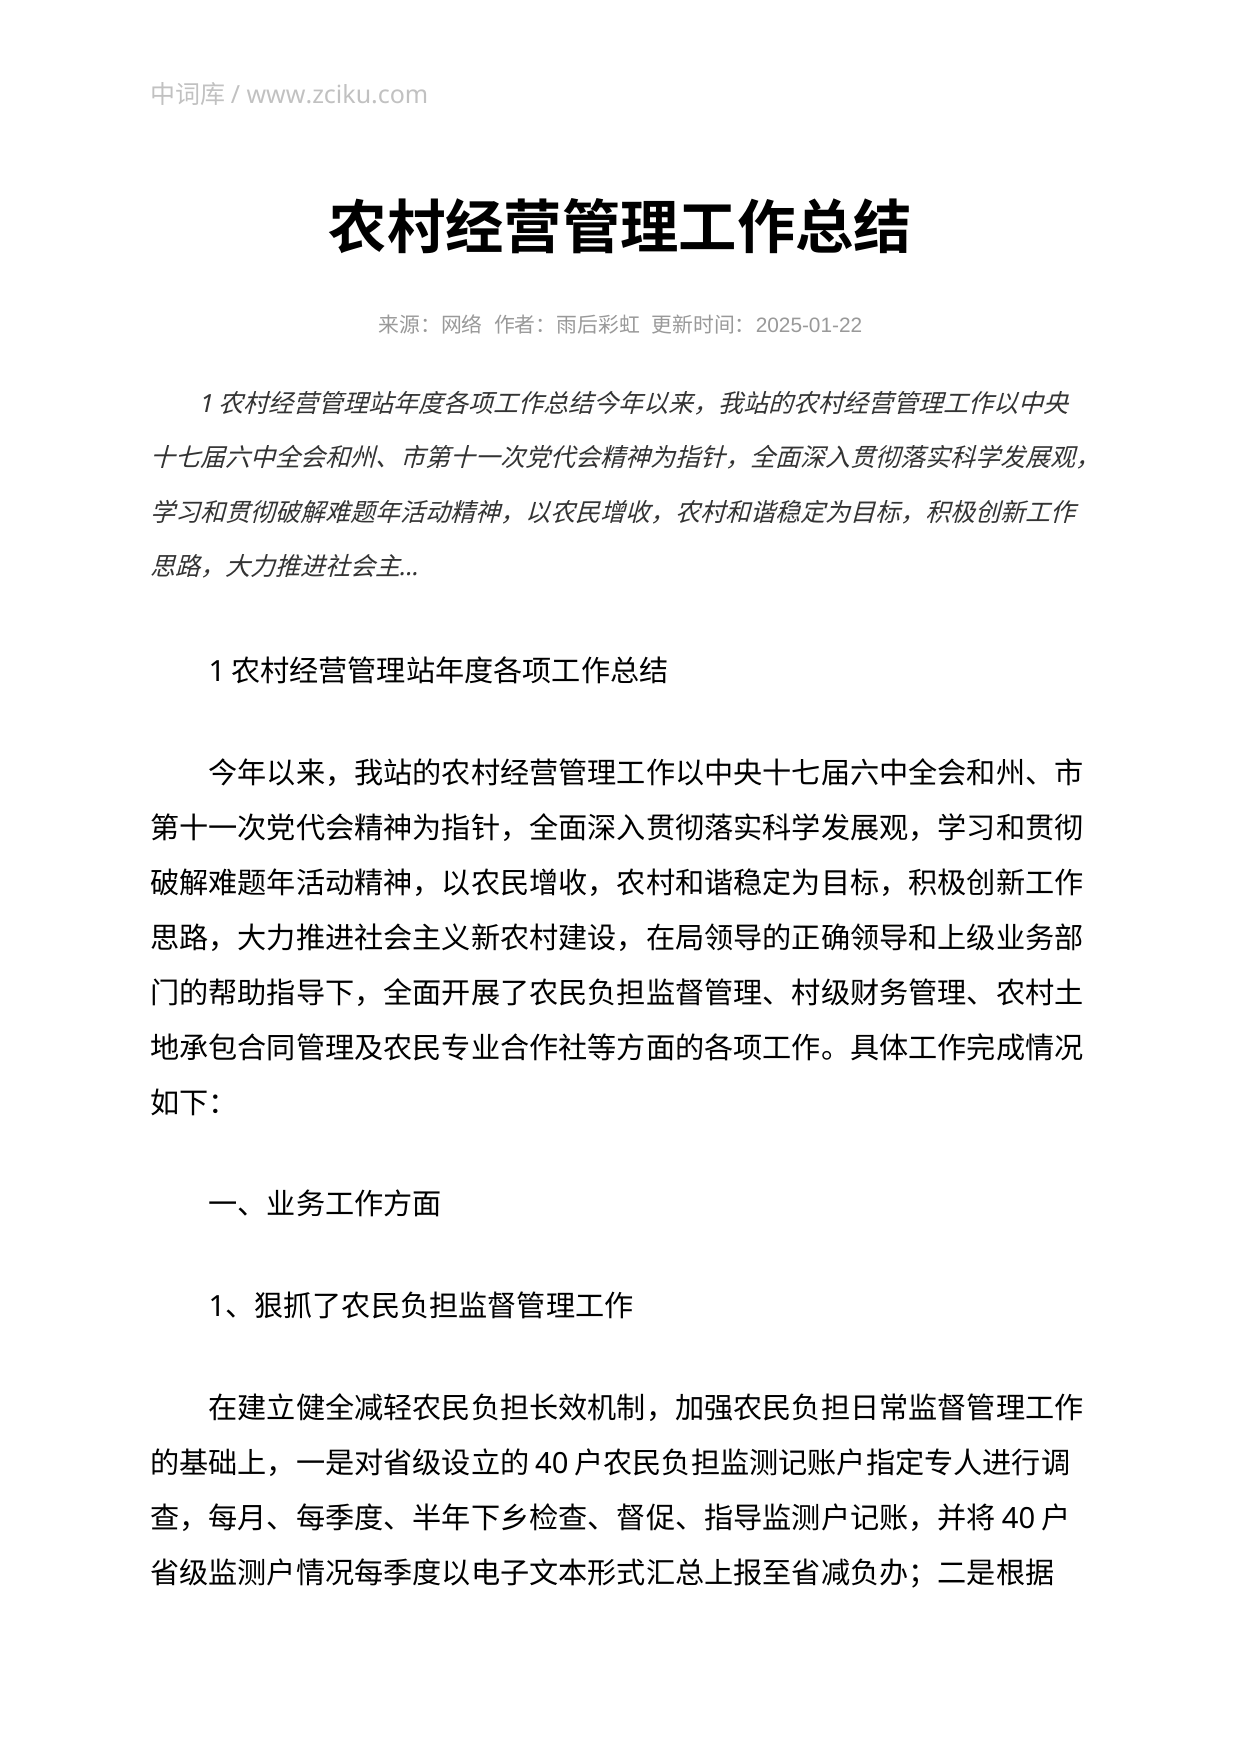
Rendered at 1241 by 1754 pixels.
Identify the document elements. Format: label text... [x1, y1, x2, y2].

text 今年以来，我站的农村经营管理工作以中央十七届六中全会和州、市第十一次党代会精神为指针，全面深入贯彻落实科学发展观，学习和贯彻破解难题年活动精神，以农民增收，农村和谐稳定为目标，积极创新工作思路，大力推进社会主义新农村建设，在局领导的正确领导和上级业务部门的帮助指导下，全面开展了农民负担监督管理、村级财务管理、农村土地承包合同管理及农民专业合作社等方面的各项工作。具体工作完成情况如下： [150, 750, 1090, 1121]
text 1农村经营管理站年度各项工作总结今年以来，我站的农村经营管理工作以中央十七届六中全会和州、市第十一次党代会精神为指针，全面深入贯彻落实科学发展观，学习和贯彻破解难题年活动精神，以农民增收，农村和谐稳定为目标，积极创新工作思路，大力推进社会主... [150, 383, 1090, 583]
text 1农村经营管理站年度各项工作总结 [150, 648, 1090, 690]
text 1、狠抓了农民负担监督管理工作 [150, 1283, 1090, 1325]
text 来源：网络 作者：雨后彩虹 更新时间：2025-01-22 [150, 313, 1090, 337]
subtitle 农村经营管理工作总结 [150, 181, 1090, 266]
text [150, 1385, 1090, 1592]
text 一、业务工作方面 [150, 1181, 1090, 1223]
